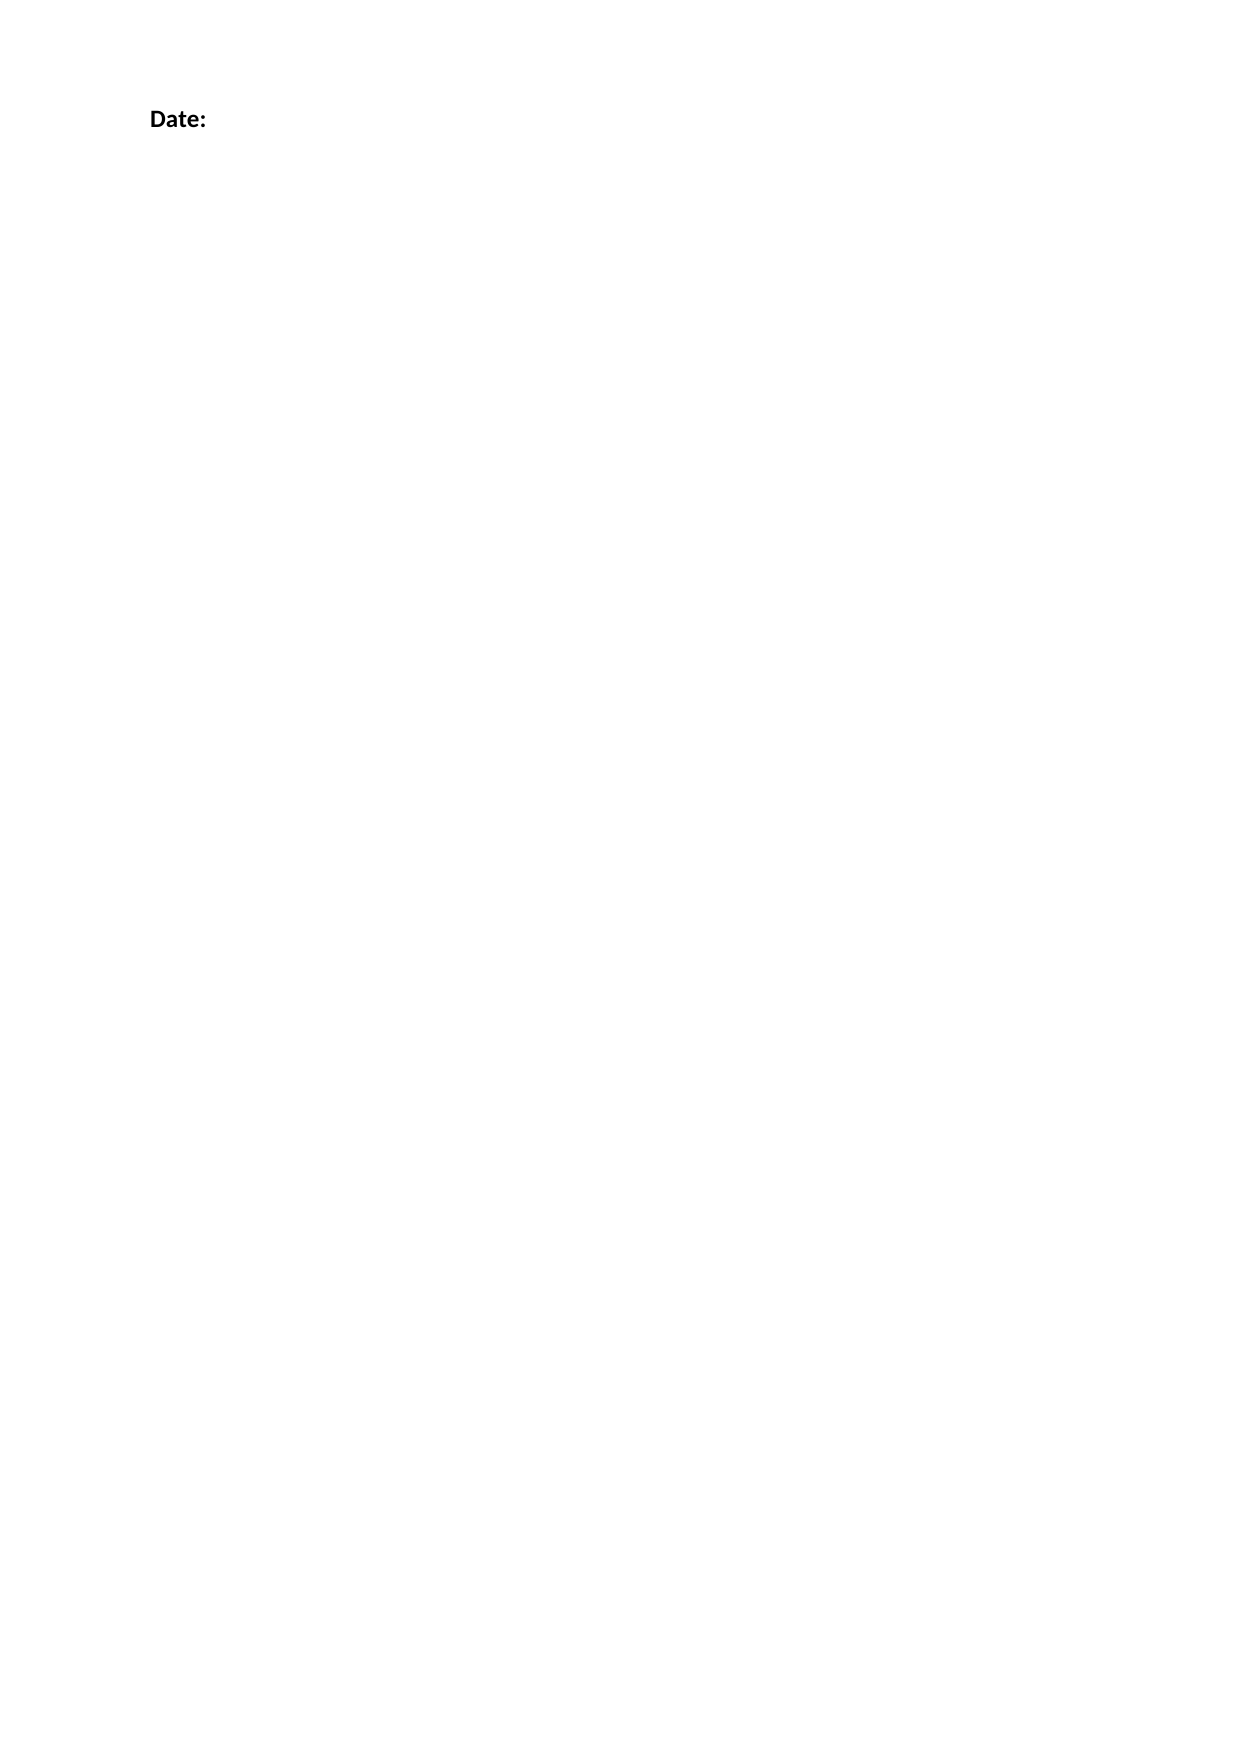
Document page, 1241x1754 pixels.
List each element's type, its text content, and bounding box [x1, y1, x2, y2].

text Date: [150, 103, 1090, 134]
